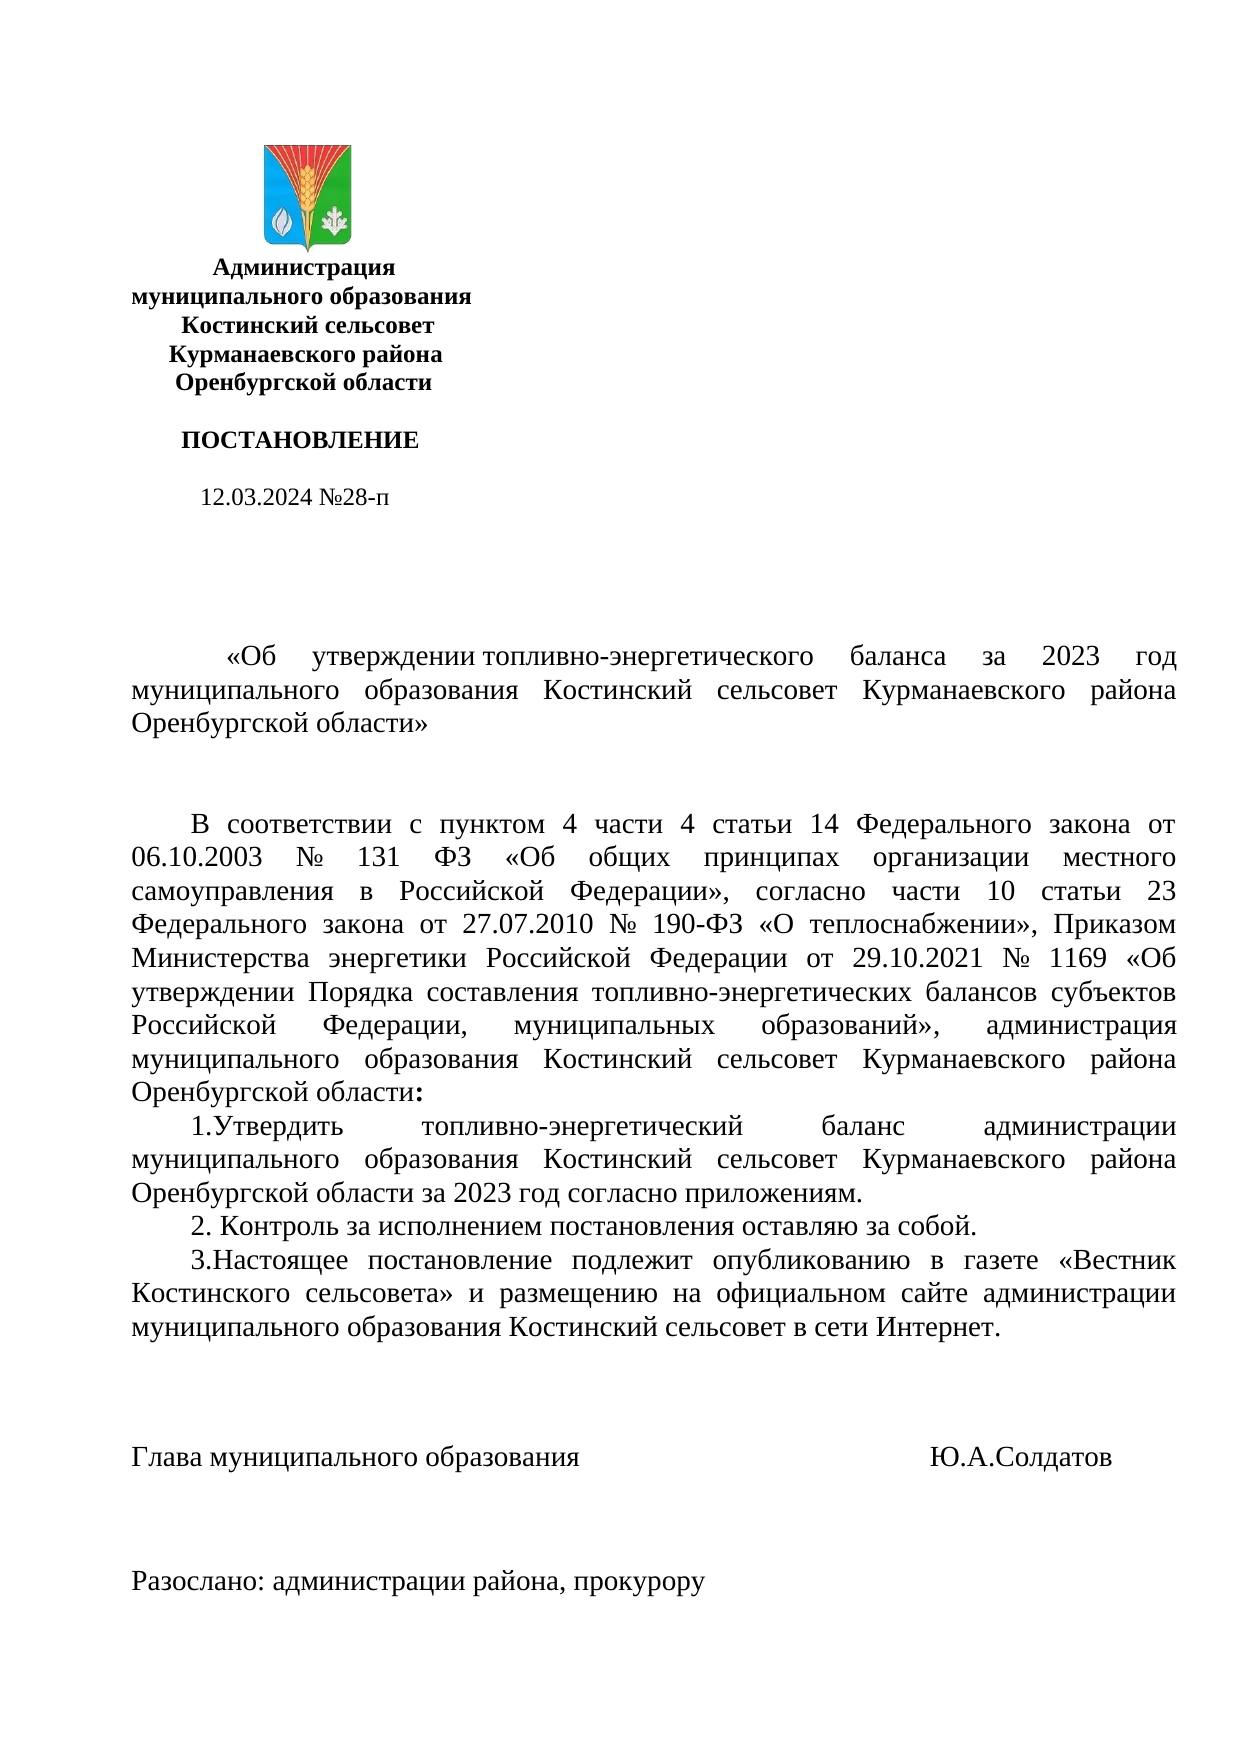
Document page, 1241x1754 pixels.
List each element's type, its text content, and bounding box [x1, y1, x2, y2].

text 3.Настоящее постановление подлежит опубликованию в газете «Вестник Костинского сельсовета» и размещению на официальном сайте администрации муниципального образования Костинский сельсовет в сети Интернет. [131, 1242, 1177, 1343]
text «Об утверждении топливно-энергетического баланса за 2023 год муниципального образования Костинский сельсовет Курманаевского района Оренбургской области» [131, 638, 1177, 739]
picture [262, 145, 352, 253]
text Администрация [131, 252, 1177, 281]
subtitle Курманаевского района [131, 339, 1190, 367]
text 12.03.2024 №28-п [131, 482, 1177, 511]
text Разослано: администрации района, прокурору [131, 1563, 1177, 1597]
text Оренбургской области [131, 367, 1177, 396]
subtitle муниципального образования [131, 281, 1177, 310]
text Глава муниципального образования Ю.А.Солдатов [131, 1439, 1177, 1472]
text Костинский сельсовет [131, 310, 1177, 339]
text 2. Контроль за исполнением постановления оставляю за собой. [131, 1208, 1177, 1242]
text 1.Утвердить топливно-энергетический баланс администрации муниципального образования Костинский сельсовет Курманаевского района Оренбургской области за 2023 год согласно приложениям. [131, 1108, 1177, 1208]
text ПОСТАНОВЛЕНИЕ [131, 425, 1177, 454]
text В соответствии с пунктом 4 части 4 статьи 14 Федерального закона от 06.10.2003 № 131 ФЗ «Об общих принципах организации местного самоуправления в Российской Федерации», согласно части 10 статьи 23 Федерального закона от 27.07.2010 № 190-ФЗ «О теплоснабжении», Приказом Министерства энергетики Российской Федерации от 29.10.2021 № 1169 «Об утверждении Порядка составления топливно-энергетических балансов субъектов Российской Федерации, муниципальных образований», администрация муниципального образования Костинский сельсовет Курманаевского района Оренбургской области: [131, 806, 1177, 1108]
